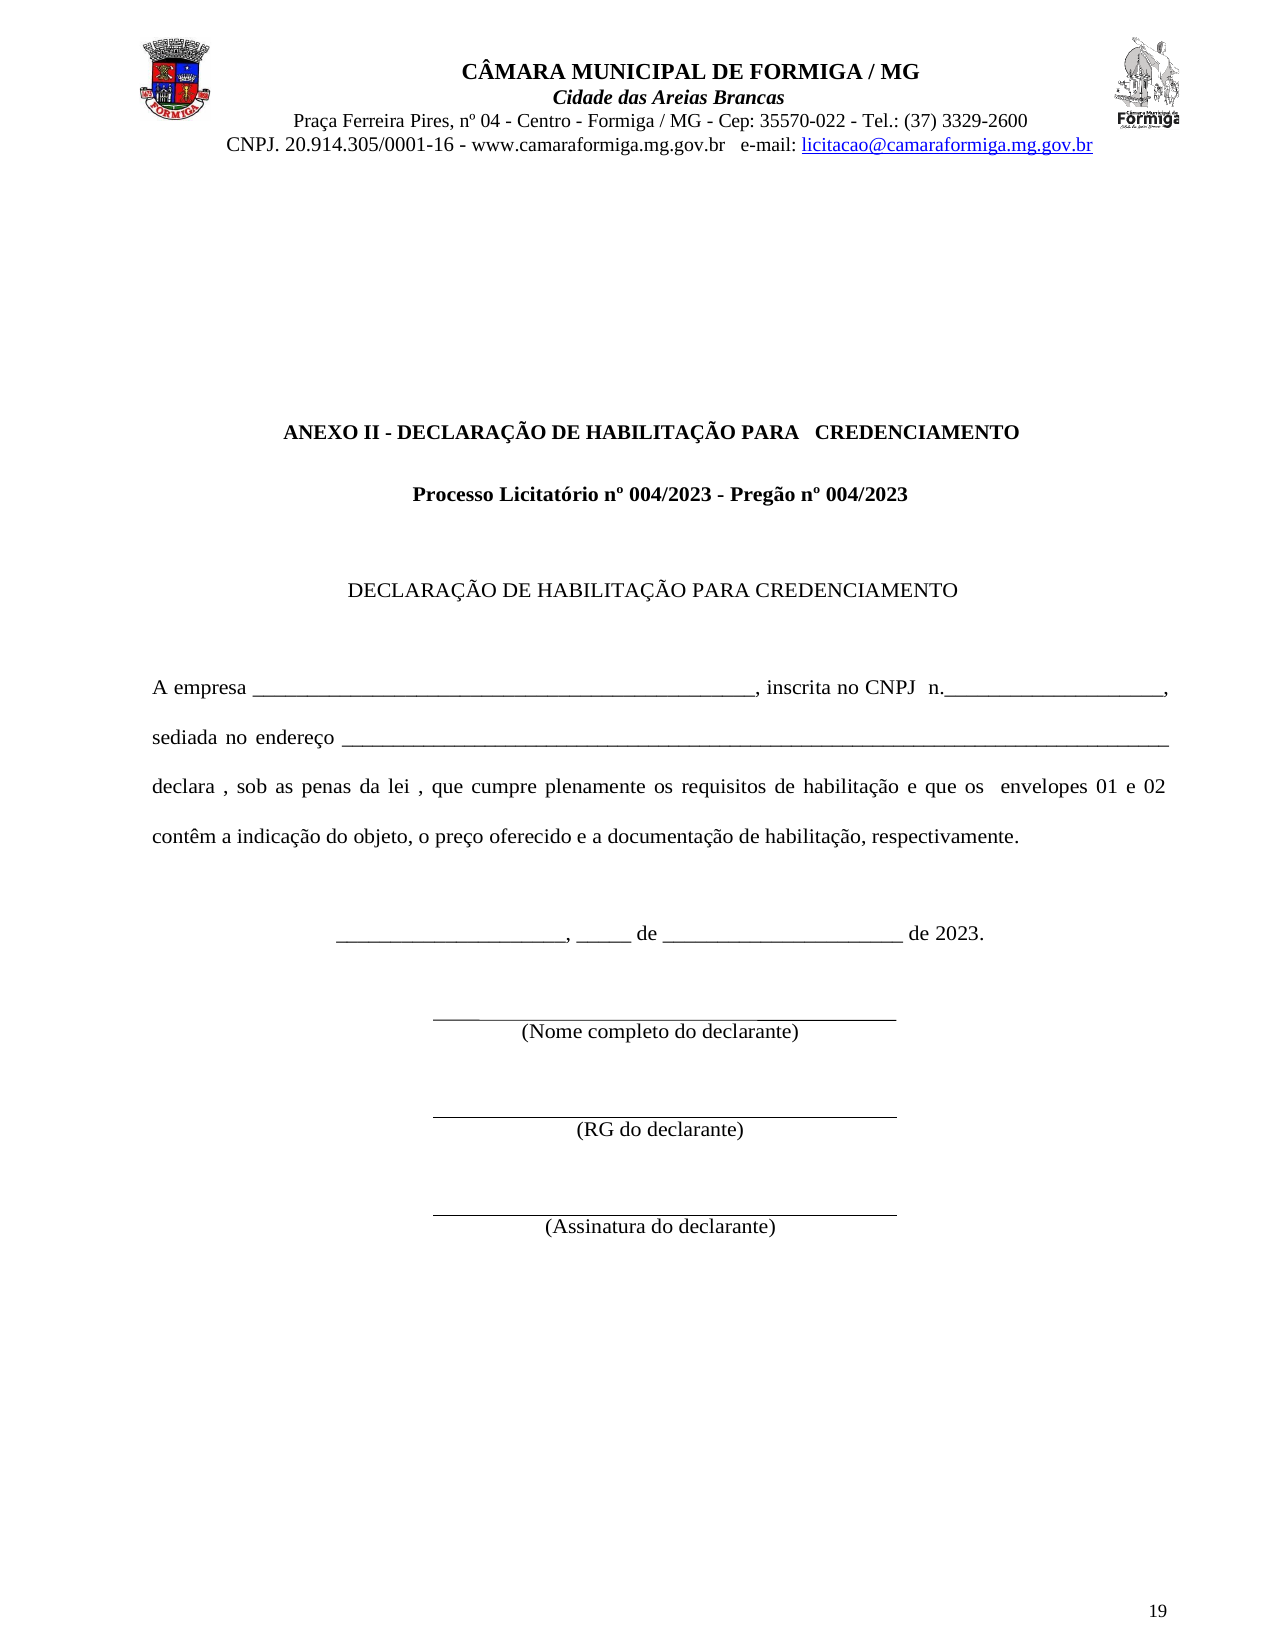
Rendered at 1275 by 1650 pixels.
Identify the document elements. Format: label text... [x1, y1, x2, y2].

text DECLARAÇÃO DE HABILITAÇÃO PARA CREDENCIAMENTO [152, 578, 1154, 602]
text _____________________, _____ de ______________________ de 2023. [152, 921, 1169, 945]
text (RG do declarante) [152, 1116, 1169, 1141]
text Processo Licitatório nº 004/2023 - Pregão nº 004/2023 [152, 482, 1169, 506]
picture [139, 37, 212, 121]
text (Nome completo do declarante) [152, 1018, 1169, 1043]
picture [1113, 37, 1179, 128]
subtitle ANEXO II - DECLARAÇÃO DE HABILITAÇÃO PARA CREDENCIAMENTO [193, 420, 1109, 444]
text (Assinatura do declarante) [152, 1213, 1169, 1238]
text A empresa ______________________________________________, inscrita no CNPJ n.____________________, sediada no endereço _________________________________________________________________________________ declara , sob as penas da lei , que cumpre plenamente os requisitos de habilitação e que os envelopes 01 e 02 contêm a indicação do objeto, o preço oferecido e a documentação de habilitação, respectivamente. [152, 675, 1169, 848]
